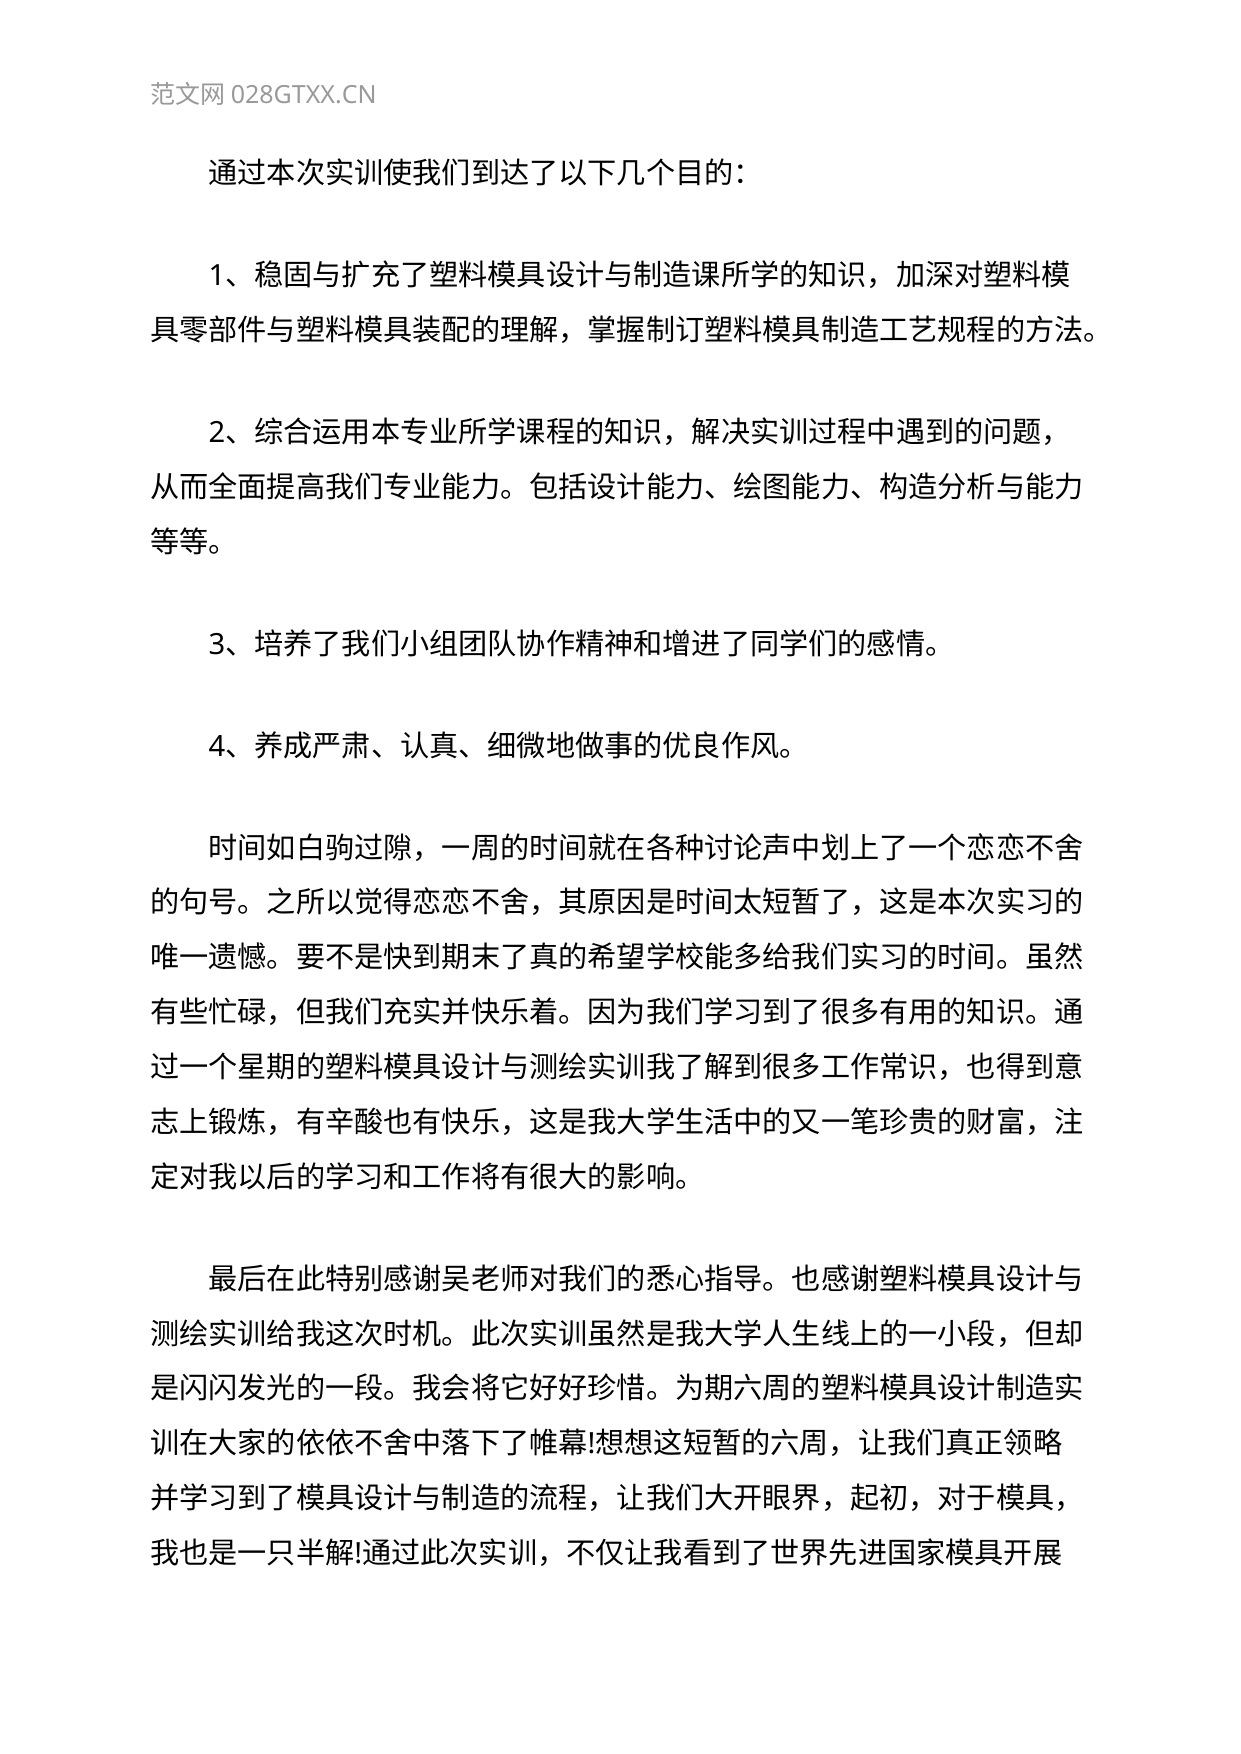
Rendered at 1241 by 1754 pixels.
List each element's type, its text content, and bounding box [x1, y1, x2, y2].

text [150, 1255, 1090, 1572]
text 1、稳固与扩充了塑料模具设计与制造课所学的知识，加深对塑料模具零部件与塑料模具装配的理解，掌握制订塑料模具制造工艺规程的方法。 [150, 252, 1090, 349]
text 4、养成严肃、认真、细微地做事的优良作风。 [150, 722, 1090, 764]
text 时间如白驹过隙，一周的时间就在各种讨论声中划上了一个恋恋不舍的句号。之所以觉得恋恋不舍，其原因是时间太短暂了，这是本次实习的唯一遗憾。要不是快到期末了真的希望学校能多给我们实习的时间。虽然有些忙碌，但我们充实并快乐着。因为我们学习到了很多有用的知识。通过一个星期的塑料模具设计与测绘实训我了解到很多工作常识，也得到意志上锻炼，有辛酸也有快乐，这是我大学生活中的又一笔珍贵的财富，注定对我以后的学习和工作将有很大的影响。 [150, 824, 1090, 1196]
text 3、培养了我们小组团队协作精神和增进了同学们的感情。 [150, 620, 1090, 663]
text 2、综合运用本专业所学课程的知识，解决实训过程中遇到的问题，从而全面提高我们专业能力。包括设计能力、绘图能力、构造分析与能力等等。 [150, 408, 1090, 561]
text 通过本次实训使我们到达了以下几个目的： [150, 150, 1090, 192]
